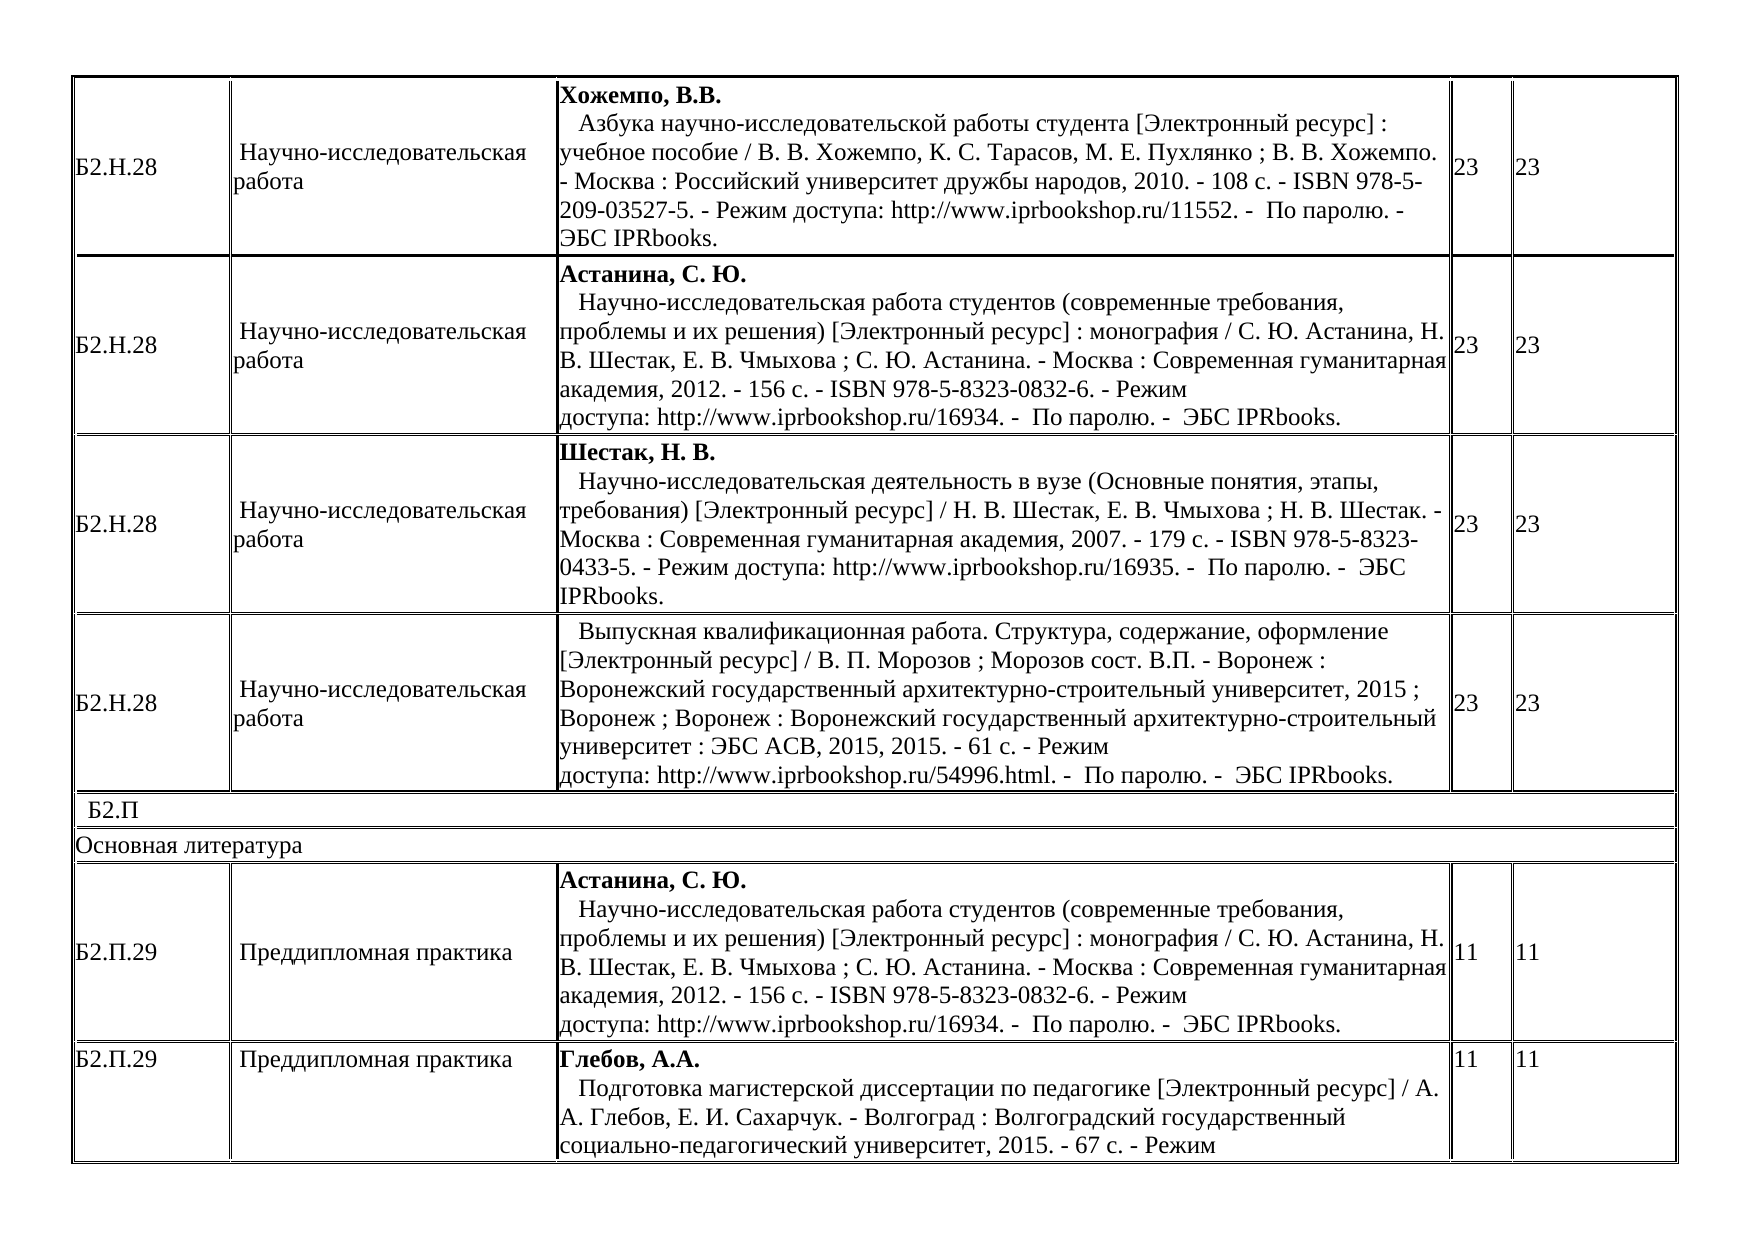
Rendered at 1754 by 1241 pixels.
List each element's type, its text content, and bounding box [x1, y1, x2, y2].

table_cell Астанина, С. Ю. Научно-исследовательская работа студентов (современные требования, проблемы и их решения) [Электронный ресурс] : монография / С. Ю. Астанина, Н. В. Шестак, Е. В. Чмыхова ; С. Ю. Астанина. - Москва : Современная гуманитарная академия, 2012. - 156 с. - ISBN 978-5-8323-0832-6. - Режим доступа: http://www.iprbookshop.ru/16934. - По паролю. - ЭБС IPRbooks. [559, 257, 1449, 433]
table_cell 23 [1514, 254, 1675, 433]
table_cell Научно-исследовательская работа [232, 436, 556, 612]
table_cell Преддипломная практика [232, 864, 556, 1039]
table_cell 11 [1453, 864, 1511, 1039]
table_cell Б2.Н.28 [73, 612, 231, 790]
table_cell 23 [1513, 612, 1677, 790]
table_cell Б2.Н.28 [73, 433, 231, 612]
table_cell Основная литература [73, 826, 1677, 861]
table_cell 11 [1451, 1043, 1512, 1161]
table_cell 23 [1453, 436, 1511, 612]
table_cell Астанина, С. Ю. Научно-исследовательская работа студентов (современные требования, проблемы и их решения) [Электронный ресурс] : монография / С. Ю. Астанина, Н. В. Шестак, Е. В. Чмыхова ; С. Ю. Астанина. - Москва : Современная гуманитарная академия, 2012. - 156 с. - ISBN 978-5-8323-0832-6. - Режим доступа: http://www.iprbookshop.ru/16934. - По паролю. - ЭБС IPRbooks. [559, 864, 1449, 1039]
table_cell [557, 1040, 1451, 1161]
table_cell Б2.П.29 [75, 1040, 231, 1161]
table_cell Выпускная квалификационная работа. Структура, содержание, оформление [Электронный ресурс] / В. П. Морозов ; Морозов сост. В.П. - Воронеж : Воронежский государственный архитектурно-строительный университет, 2015 ; Воронеж ; Воронеж : Воронежский государственный архитектурно-строительный университет : ЭБС АСВ, 2015, 2015. - 61 c. - Режим доступа: http://www.iprbookshop.ru/54996.html. - По паролю. - ЭБС IPRbooks. [559, 615, 1449, 790]
table_cell 23 [1453, 257, 1511, 433]
table_cell Научно-исследовательская работа [232, 257, 556, 433]
table_cell 23 [1451, 78, 1512, 254]
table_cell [231, 1043, 557, 1161]
table_cell Научно-исследовательская работа [232, 615, 556, 790]
table_cell 23 [1513, 433, 1677, 612]
table_cell 11 [1513, 861, 1677, 1039]
table_cell Б2.Н.28 [75, 254, 229, 433]
table_cell Б2.Н.28 [75, 78, 231, 254]
table_cell Хожемпо, В.В. Азбука научно-исследовательской работы студента [Электронный ресурс] : учебное пособие / В. В. Хожемпо, К. С. Тарасов, М. Е. Пухлянко ; В. В. Хожемпо. - Москва : Российский университет дружбы народов, 2010. - 108 с. - ISBN 978-5-209-03527-5. - Режим доступа: http://www.iprbookshop.ru/11552. - По паролю. - ЭБС IPRbooks. [557, 77, 1451, 254]
table_cell Б2.П [75, 790, 1676, 826]
table_cell Шестак, Н. В. Научно-исследовательская деятельность в вузе (Основные понятия, этапы, требования) [Электронный ресурс] / Н. В. Шестак, Е. В. Чмыхова ; Н. В. Шестак. - Москва : Современная гуманитарная академия, 2007. - 179 с. - ISBN 978-5-8323-0433-5. - Режим доступа: http://www.iprbookshop.ru/16935. - По паролю. - ЭБС IPRbooks. [559, 436, 1449, 612]
table_cell Научно-исследовательская работа [231, 77, 557, 254]
table_cell 23 [1453, 615, 1511, 790]
table_cell 23 [1513, 78, 1675, 254]
table_cell Б2.П.29 [73, 861, 231, 1039]
table_cell 11 [1513, 1040, 1676, 1161]
